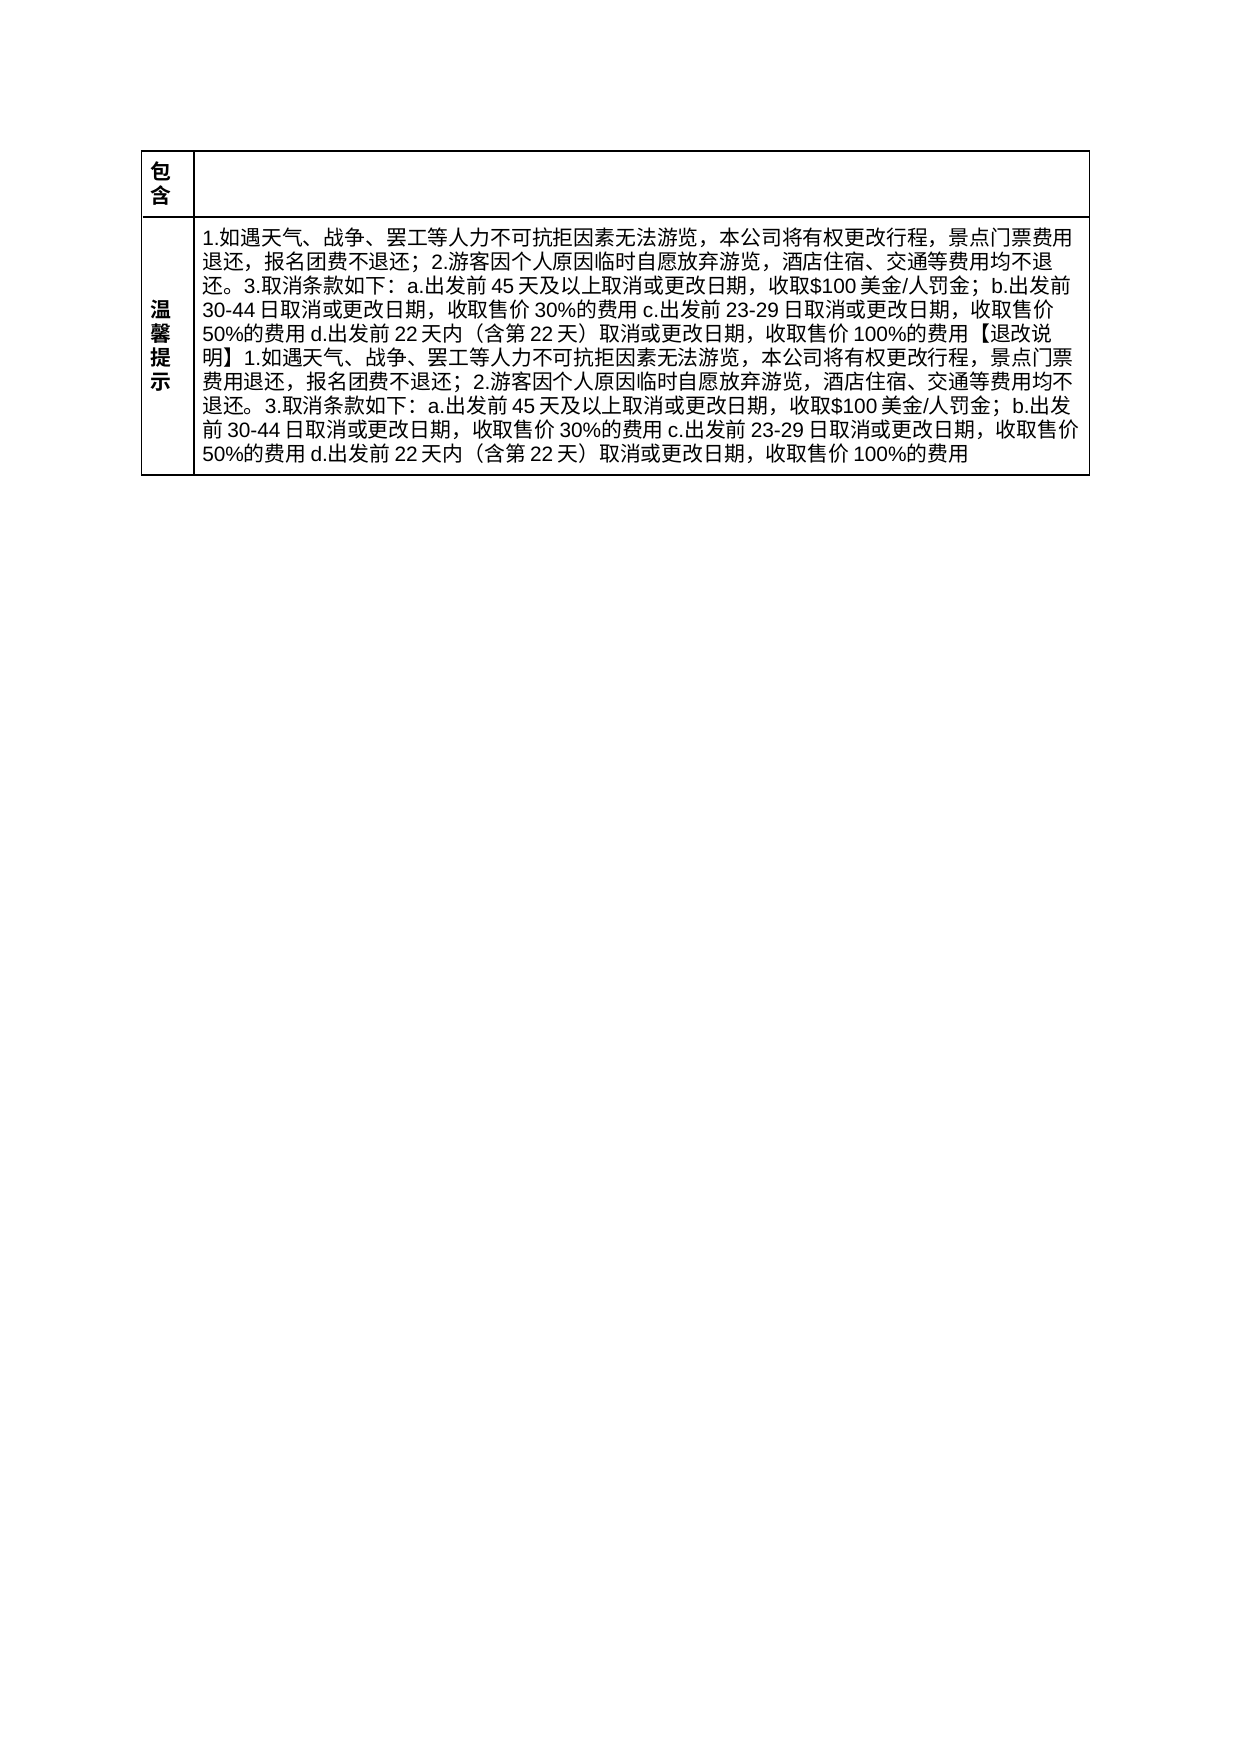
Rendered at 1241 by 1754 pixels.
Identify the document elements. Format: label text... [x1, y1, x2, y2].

table_cell 1.如遇天气、战争、罢工等人力不可抗拒因素无法游览，本公司将有权更改行程，景点门票费用退还，报名团费不退还；2.游客因个人原因临时自愿放弃游览，酒店住宿、交通等费用均不退还。3.取消条款如下：a.出发前45天及以上取消或更改日期，收取$100美金/人罚金；b.出发前30-44日取消或更改日期，收取售价30%的费用c.出发前23-29日取消或更改日期，收取售价50%的费用d.出发前22天内（含第22天）取消或更改日期，收取售价100%的费用【退改说明】1.如遇天气、战争、罢工等人力不可抗拒因素无法游览，本公司将有权更改行程，景点门票费用退还，报名团费不退还；2.游客因个人原因临时自愿放弃游览，酒店住宿、交通等费用均不退还。3.取消条款如下：a.出发前45天及以上取消或更改日期，收取$100美金/人罚金；b.出发前30-44日取消或更改日期，收取售价30%的费用c.出发前23-29日取消或更改日期，收取售价50%的费用d.出发前22天内（含第22天）取消或更改日期，收取售价100%的费用 [195, 218, 1089, 474]
table_cell 费用不包含 [142, 152, 193, 216]
table_cell 温馨提示 [142, 217, 193, 474]
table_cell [195, 152, 1089, 216]
